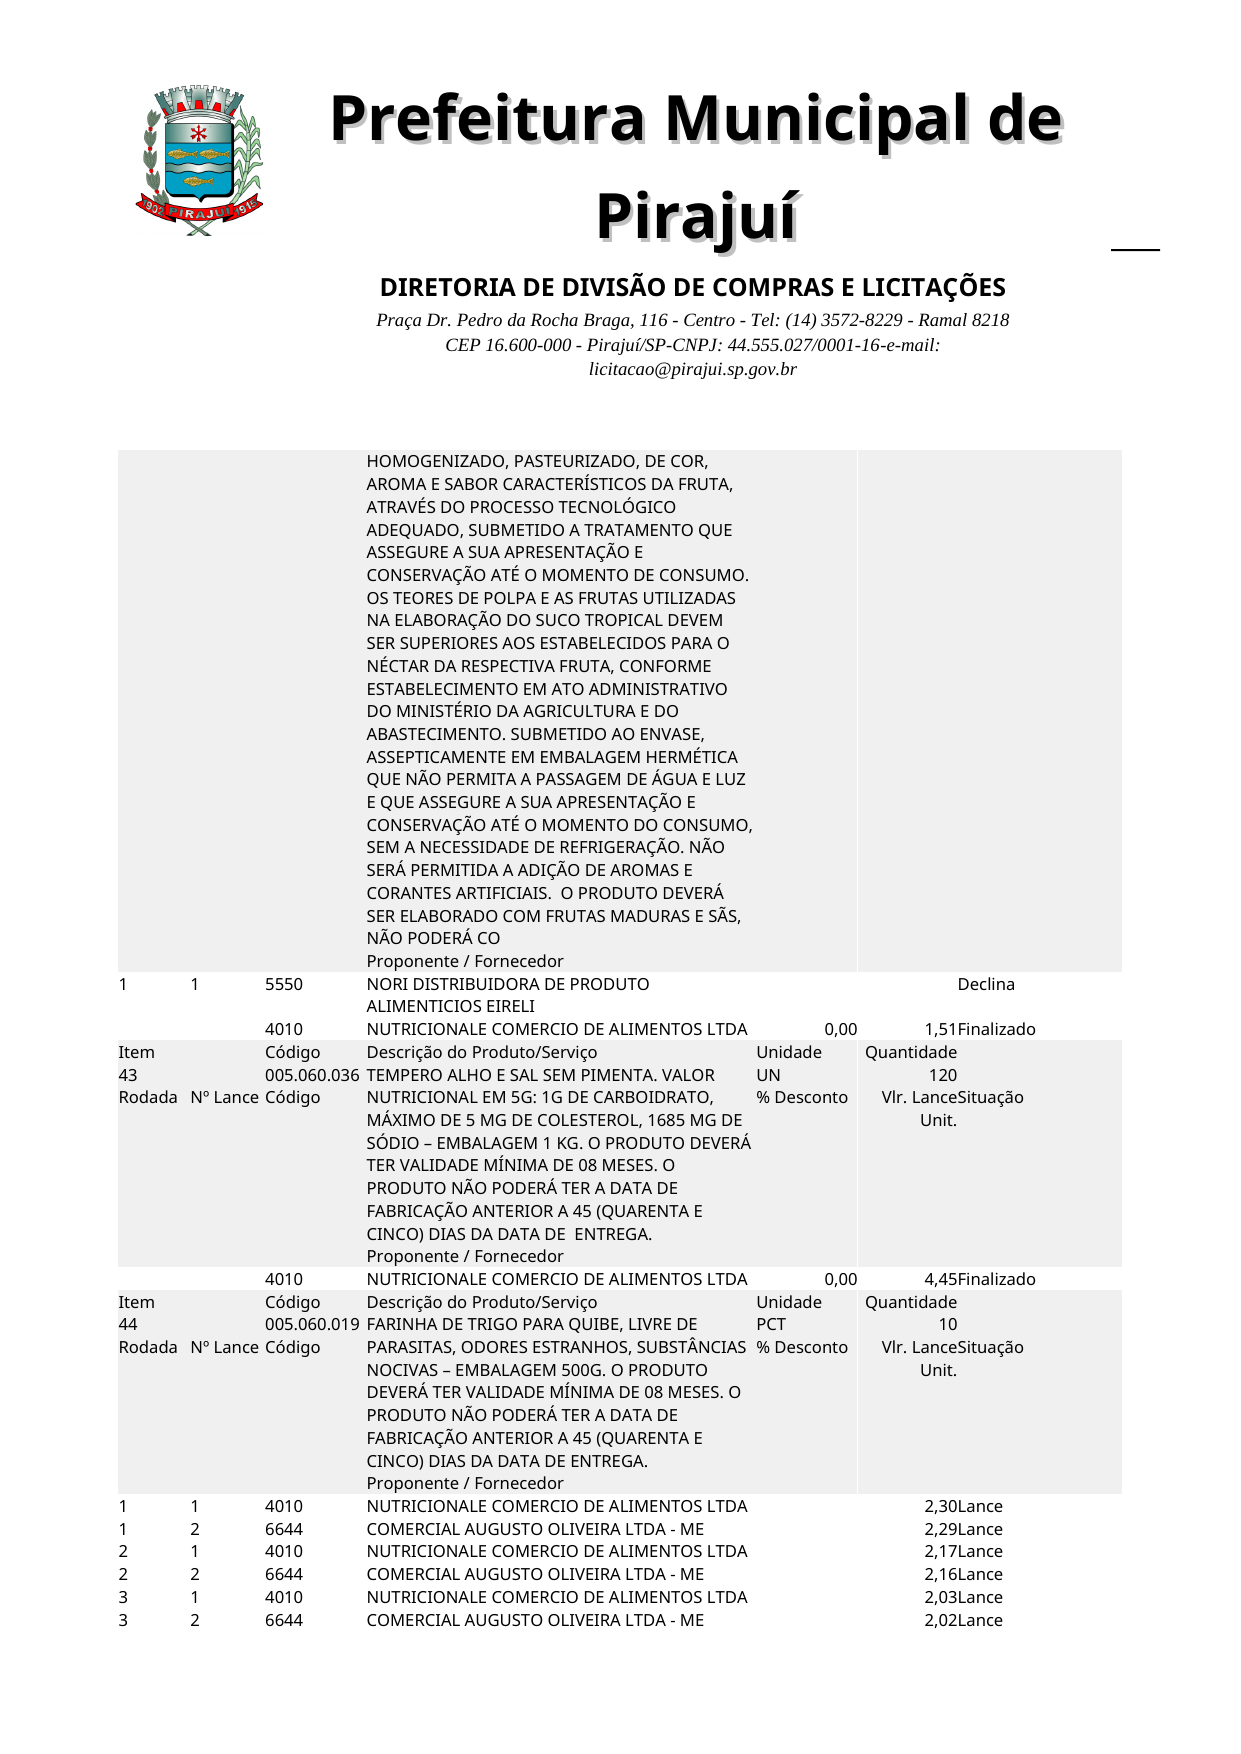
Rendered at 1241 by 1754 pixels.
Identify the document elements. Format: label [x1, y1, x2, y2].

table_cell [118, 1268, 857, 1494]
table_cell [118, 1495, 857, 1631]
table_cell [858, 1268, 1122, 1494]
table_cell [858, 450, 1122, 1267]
picture [135, 85, 264, 236]
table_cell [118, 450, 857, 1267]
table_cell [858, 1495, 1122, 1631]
